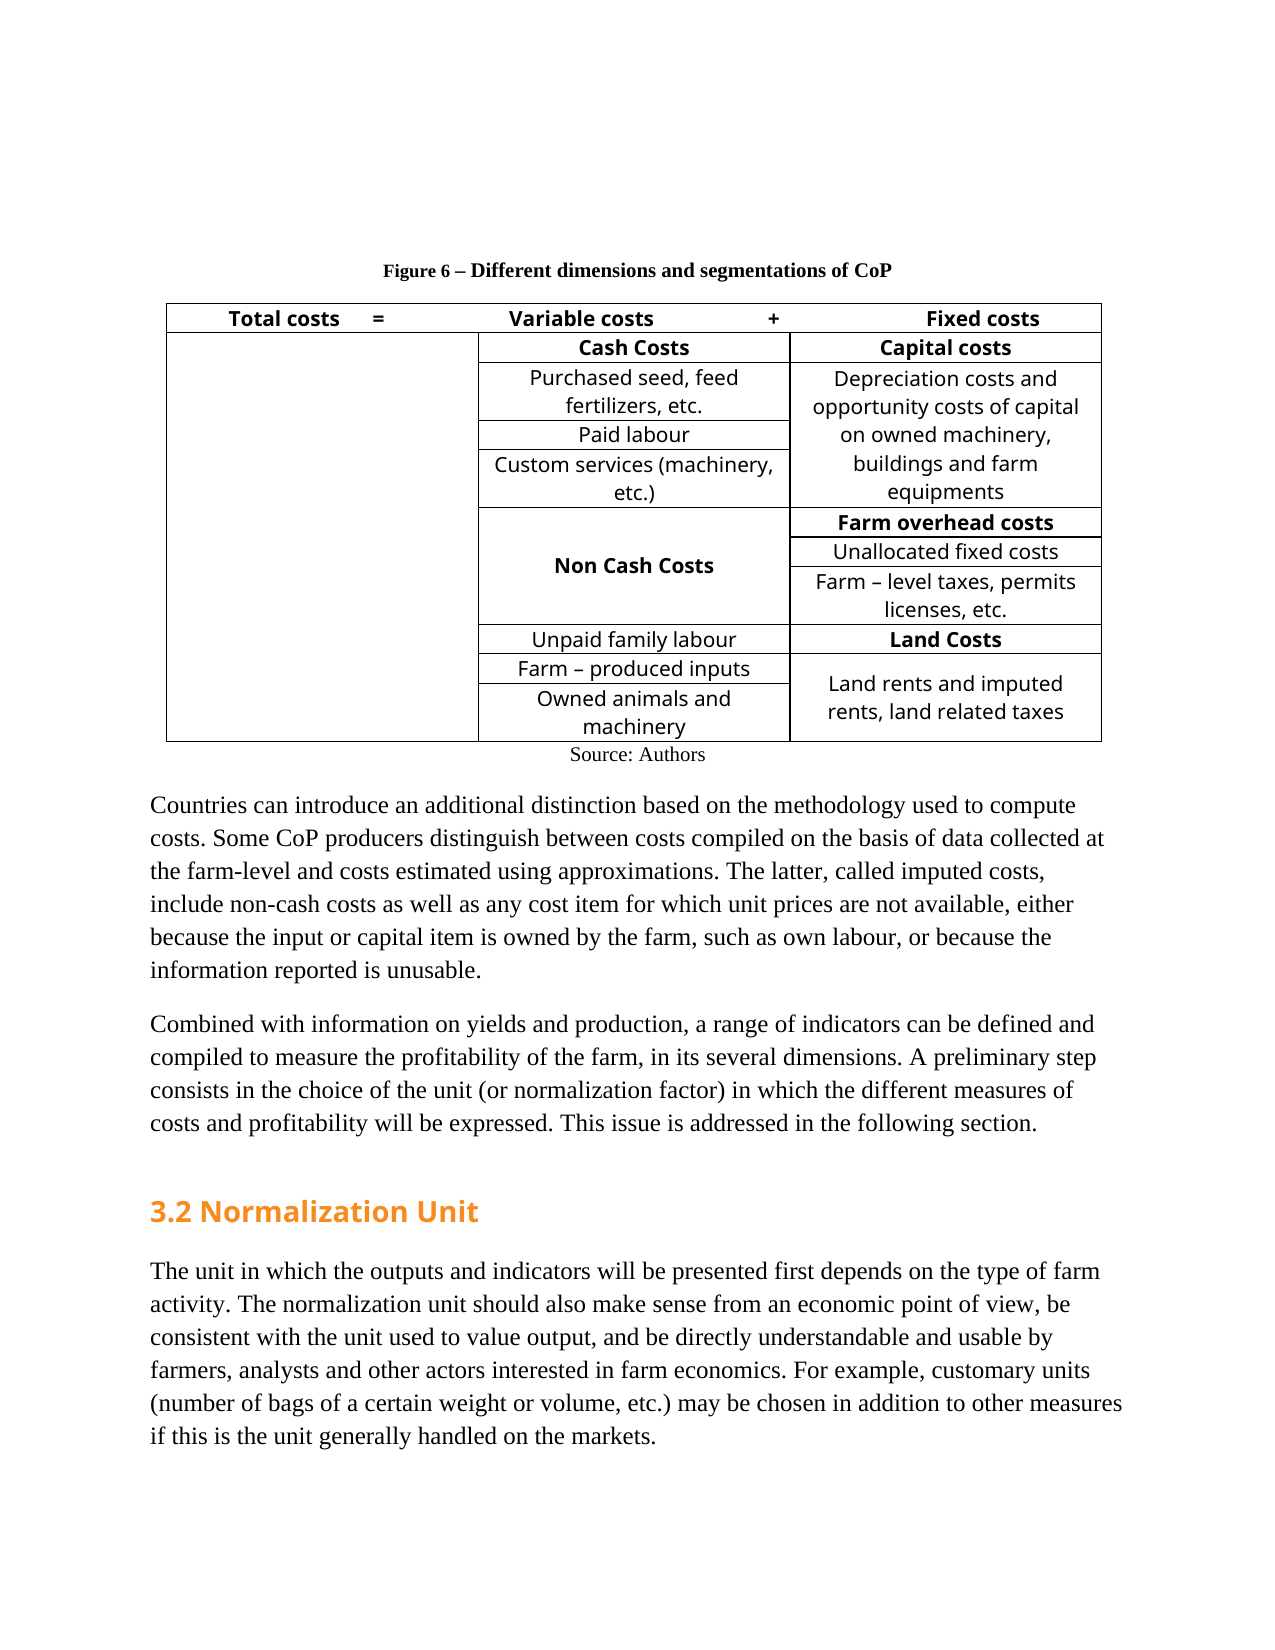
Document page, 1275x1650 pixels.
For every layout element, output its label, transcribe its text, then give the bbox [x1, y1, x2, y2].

text Source: Authors [150, 742, 1125, 766]
text 3.2 Normalization Unit [150, 1191, 1125, 1231]
table_cell Non Cash Costs [479, 508, 789, 624]
table_cell Unallocated fixed costs [791, 538, 1101, 566]
table_cell Capital costs [791, 333, 1101, 362]
table_header Total costs = Variable costs + Fixed costs [167, 304, 1101, 332]
table_cell Cash Costs [479, 333, 789, 362]
table_cell Farm – level taxes, permits licenses, etc. [791, 567, 1101, 624]
text Countries can introduce an additional distinction based on the methodology used to compute costs. Some CoP producers distinguish between costs compiled on the basis of data collected at the farm-level and costs estimated using approximations. The latter, called imputed costs, include non-cash costs as well as any cost item for which unit prices are not available, either because the input or capital item is owned by the farm, such as own labour, or because the information reported is unusable. [150, 790, 1125, 984]
table_cell Purchased seed, feed fertilizers, etc. [479, 363, 789, 419]
table_cell [167, 333, 478, 741]
table_cell Farm – produced inputs [479, 654, 789, 683]
text Figure 6 – Different dimensions and segmentations of CoP [150, 258, 1125, 282]
table_cell Custom services (machinery, etc.) [479, 450, 789, 507]
table_cell Unpaid family labour [479, 625, 789, 653]
table_cell Land Costs [791, 625, 1101, 653]
table_cell Land rents and imputed rents, land related taxes [791, 654, 1101, 741]
table_cell Farm overhead costs [791, 508, 1101, 536]
table_cell Depreciation costs and opportunity costs of capital on owned machinery, buildings and farm equipments [791, 363, 1101, 507]
table_cell Owned animals and machinery [479, 684, 789, 741]
table_cell Paid labour [479, 421, 789, 449]
text The unit in which the outputs and indicators will be presented first depends on the type of farm activity. The normalization unit should also make sense from an economic point of view, be consistent with the unit used to value output, and be directly understandable and usable by farmers, analysts and other actors interested in farm economics. For example, customary units (number of bags of a certain weight or volume, etc.) may be chosen in addition to other measures if this is the unit generally handled on the markets. [150, 1256, 1125, 1450]
text Combined with information on yields and production, a range of indicators can be defined and compiled to measure the profitability of the farm, in its several dimensions. A preliminary step consists in the choice of the unit (or normalization factor) in which the different measures of costs and profitability will be expressed. This issue is addressed in the following section. [150, 1009, 1125, 1137]
